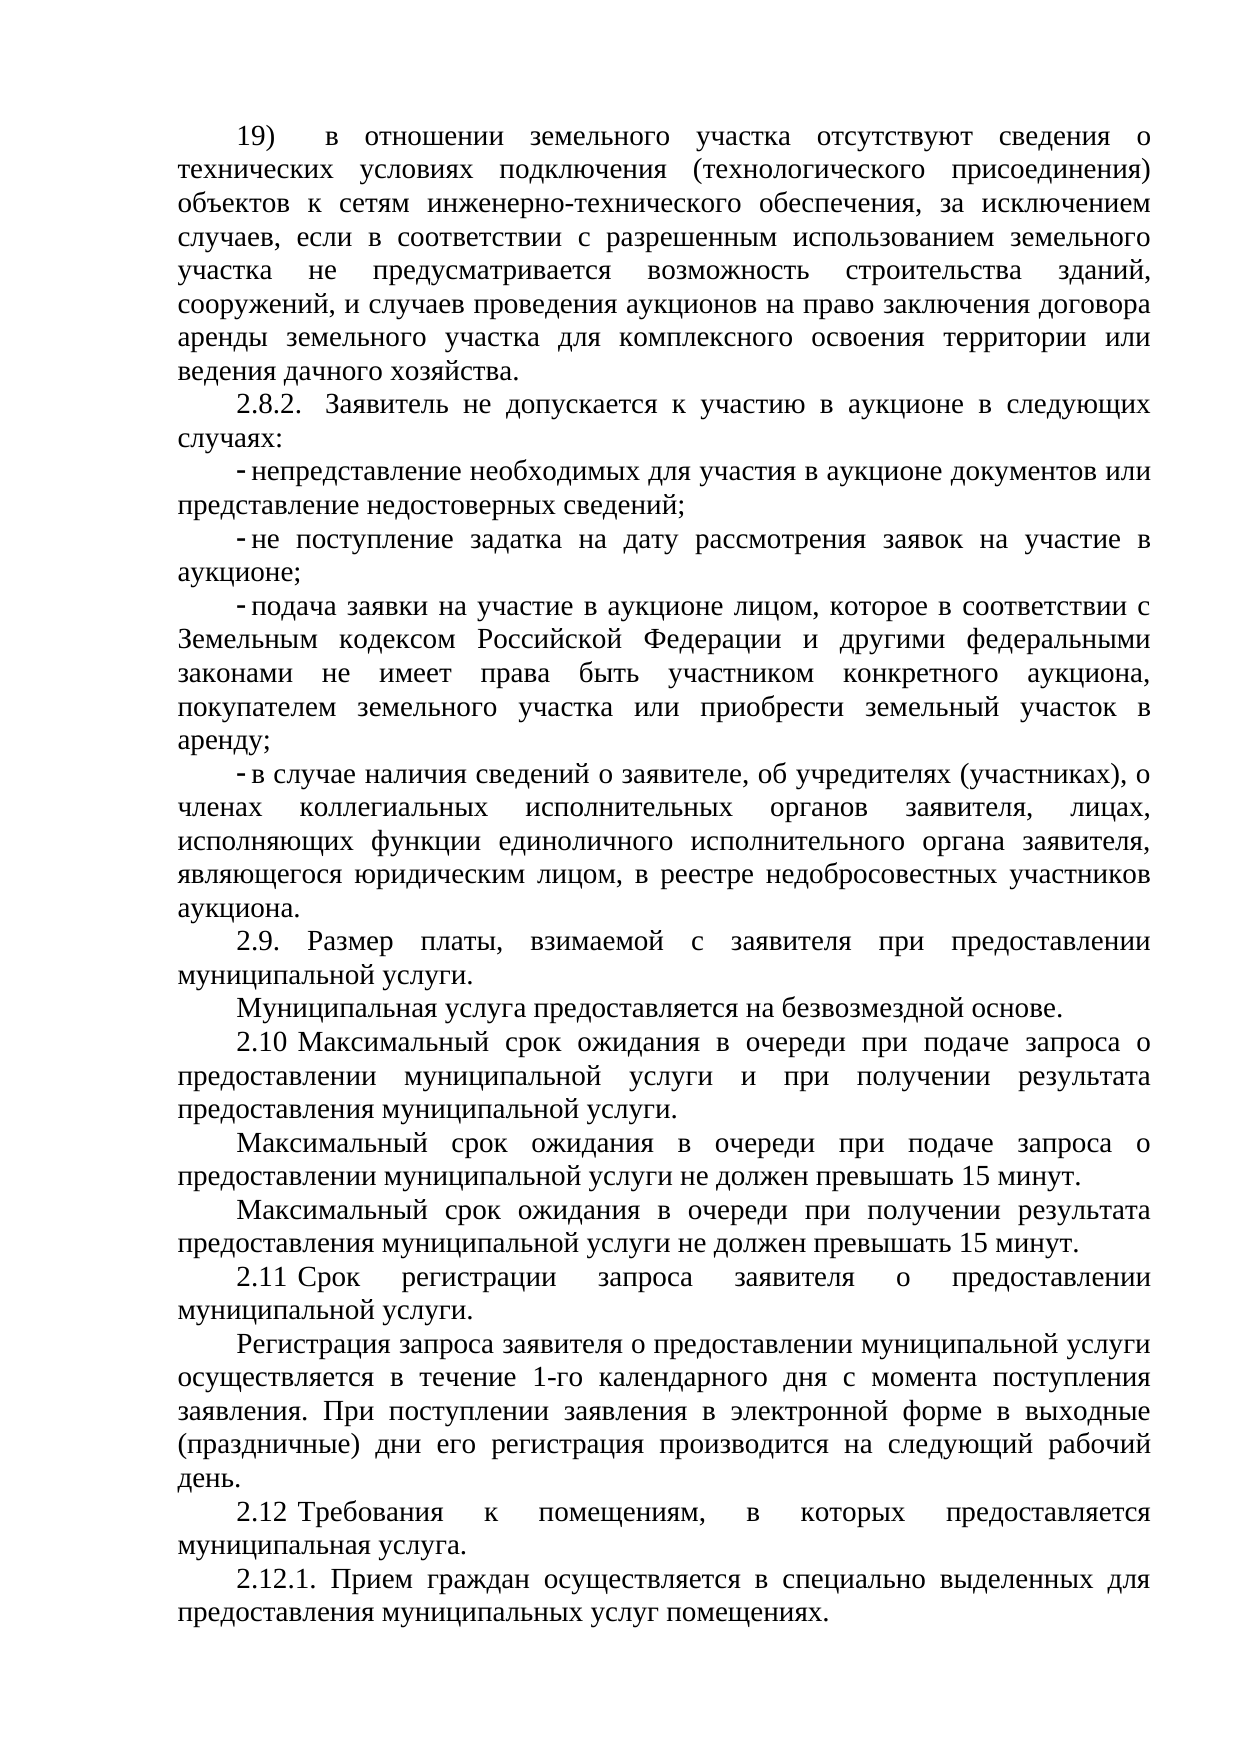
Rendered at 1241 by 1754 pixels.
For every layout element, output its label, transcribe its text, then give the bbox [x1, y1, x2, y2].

text Максимальный срок ожидания в очереди при подаче запроса о предоставлении муниципальной услуги не должен превышать 15 минут. [177, 1125, 1152, 1192]
list не поступление задатка на дату рассмотрения заявок на участие в аукционе; [177, 521, 1152, 588]
text 2.12.1. Прием граждан осуществляется в специально выделенных для предоставления муниципальных услуг помещениях. [177, 1561, 1152, 1628]
list Требования к помещениям, в которых предоставляется муниципальная услуга. [177, 1494, 1152, 1561]
list в отношении земельного участка отсутствуют сведения о технических условиях подключения (технологического присоединения) объектов к сетям инженерно-технического обеспечения, за исключением случаев, если в соответствии с разрешенным использованием земельного участка не предусматривается возможность строительства зданий, сооружений, и случаев проведения аукционов на право заключения договора аренды земельного участка для комплексного освоения территории или ведения дачного хозяйства. [177, 118, 1152, 386]
list Срок регистрации запроса заявителя о предоставлении муниципальной услуги. [177, 1259, 1152, 1326]
list Максимальный срок ожидания в очереди при подаче запроса о предоставлении муниципальной услуги и при получении результата предоставления муниципальной услуги. [177, 1024, 1152, 1125]
list непредставление необходимых для участия в аукционе документов или представление недостоверных сведений; [177, 453, 1152, 521]
list Заявитель не допускается к участию в аукционе в следующих случаях: [177, 386, 1152, 453]
list подача заявки на участие в аукционе лицом, которое в соответствии с Земельным кодексом Российской Федерации и другими федеральными законами не имеет права быть участником конкретного аукциона, покупателем земельного участка или приобрести земельный участок в аренду; [177, 588, 1152, 756]
text Регистрация запроса заявителя о предоставлении муниципальной услуги осуществляется в течение 1-го календарного дня с момента поступления заявления. При поступлении заявления в электронной форме в выходные (праздничные) дни его регистрация производится на следующий рабочий день. [177, 1326, 1152, 1494]
text Муниципальная услуга предоставляется на безвозмездной основе. [177, 991, 1152, 1024]
text 2.9. Размер платы, взимаемой с заявителя при предоставлении муниципальной услуги. [177, 923, 1152, 991]
list в случае наличия сведений о заявителе, об учредителях (участниках), о членах коллегиальных исполнительных органов заявителя, лицах, исполняющих функции единоличного исполнительного органа заявителя, являющегося юридическим лицом, в реестре недобросовестных участников аукциона. [177, 756, 1152, 923]
text Максимальный срок ожидания в очереди при получении результата предоставления муниципальной услуги не должен превышать 15 минут. [177, 1192, 1152, 1259]
